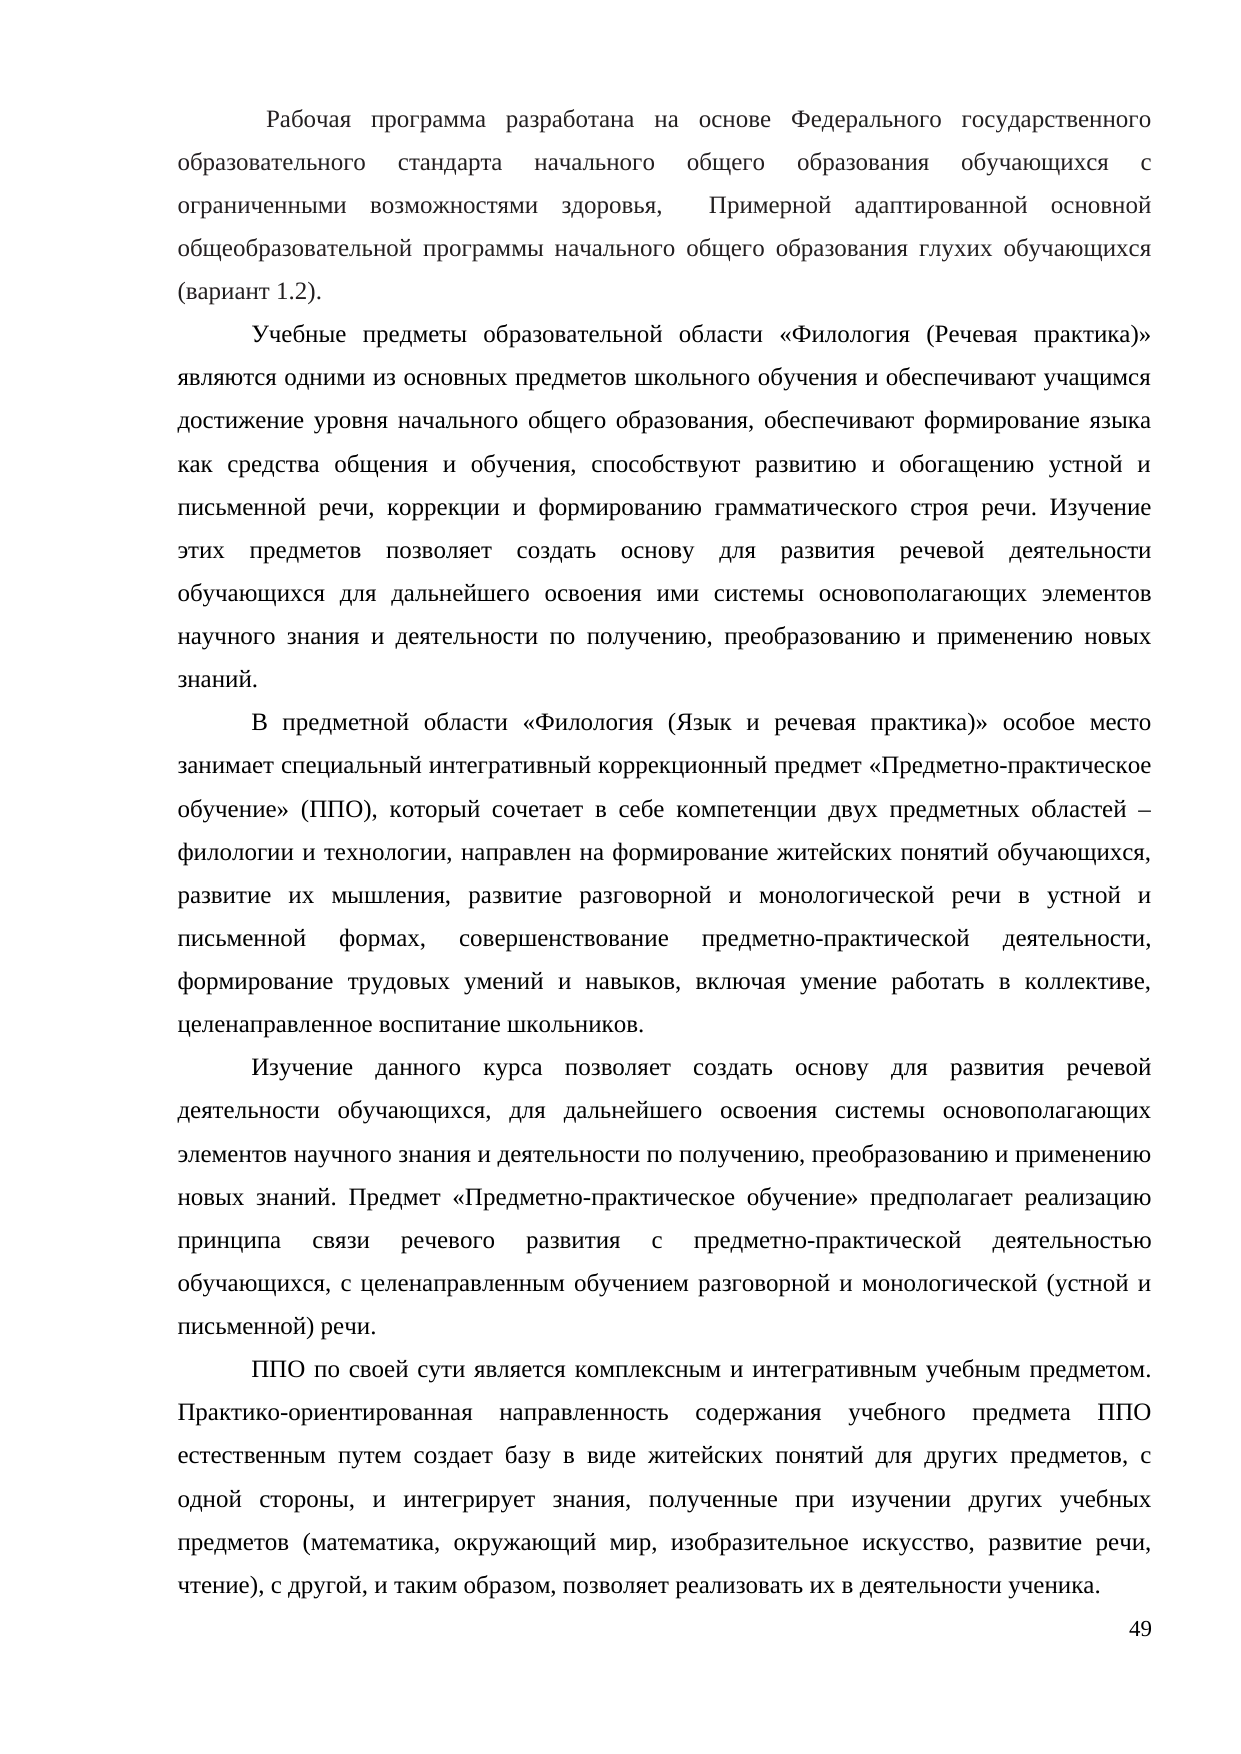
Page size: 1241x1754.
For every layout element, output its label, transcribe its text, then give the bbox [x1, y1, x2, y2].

text Учебные предметы образовательной области «Филология (Речевая практика)» являются одними из основных предметов школьного обучения и обеспечивают учащимся достижение уровня начального общего образования, обеспечивают формирование языка как средства общения и обучения, способствуют развитию и обогащению устной и письменной речи, коррекции и формированию грамматического строя речи. Изучение этих предметов позволяет создать основу для развития речевой деятельности обучающихся для дальнейшего освоения ими системы основополагающих элементов научного знания и деятельности по получению, преобразованию и применению новых знаний. [177, 319, 1152, 693]
text В предметной области «Филология (Язык и речевая практика)» особое место занимает специальный интегративный коррекционный предмет «Предметно-практическое обучение» (ППО), который сочетает в себе компетенции двух предметных областей – филологии и технологии, направлен на формирование житейских понятий обучающихся, развитие их мышления, развитие разговорной и монологической речи в устной и письменной формах, совершенствование предметно-практической деятельности, формирование трудовых умений и навыков, включая умение работать в коллективе, целенаправленное воспитание школьников. [177, 707, 1152, 1038]
text Рабочая программа разработана на основе Федерального государственного образовательного стандарта начального общего образования обучающихся с ограниченными возможностями здоровья, Примерной адаптированной основной общеобразовательной программы начального общего образования глухих обучающихся (вариант 1.2). [177, 104, 1152, 305]
text ППО по своей сути является комплексным и интегративным учебным предметом. Практико-ориентированная направленность содержания учебного предмета ППО естественным путем создает базу в виде житейских понятий для других предметов, с одной стороны, и интегрирует знания, полученные при изучении других учебных предметов (математика, окружающий мир, изобразительное искусство, развитие речи, чтение), с другой, и таким образом, позволяет реализовать их в деятельности ученика. [177, 1354, 1152, 1599]
text Изучение данного курса позволяет создать основу для развития речевой деятельности обучающихся, для дальнейшего освоения системы основополагающих элементов научного знания и деятельности по получению, преобразованию и применению новых знаний. Предмет «Предметно-практическое обучение» предполагает реализацию принципа связи речевого развития с предметно-практической деятельностью обучающихся, с целенаправленным обучением разговорной и монологической (устной и письменной) речи. [177, 1052, 1152, 1340]
